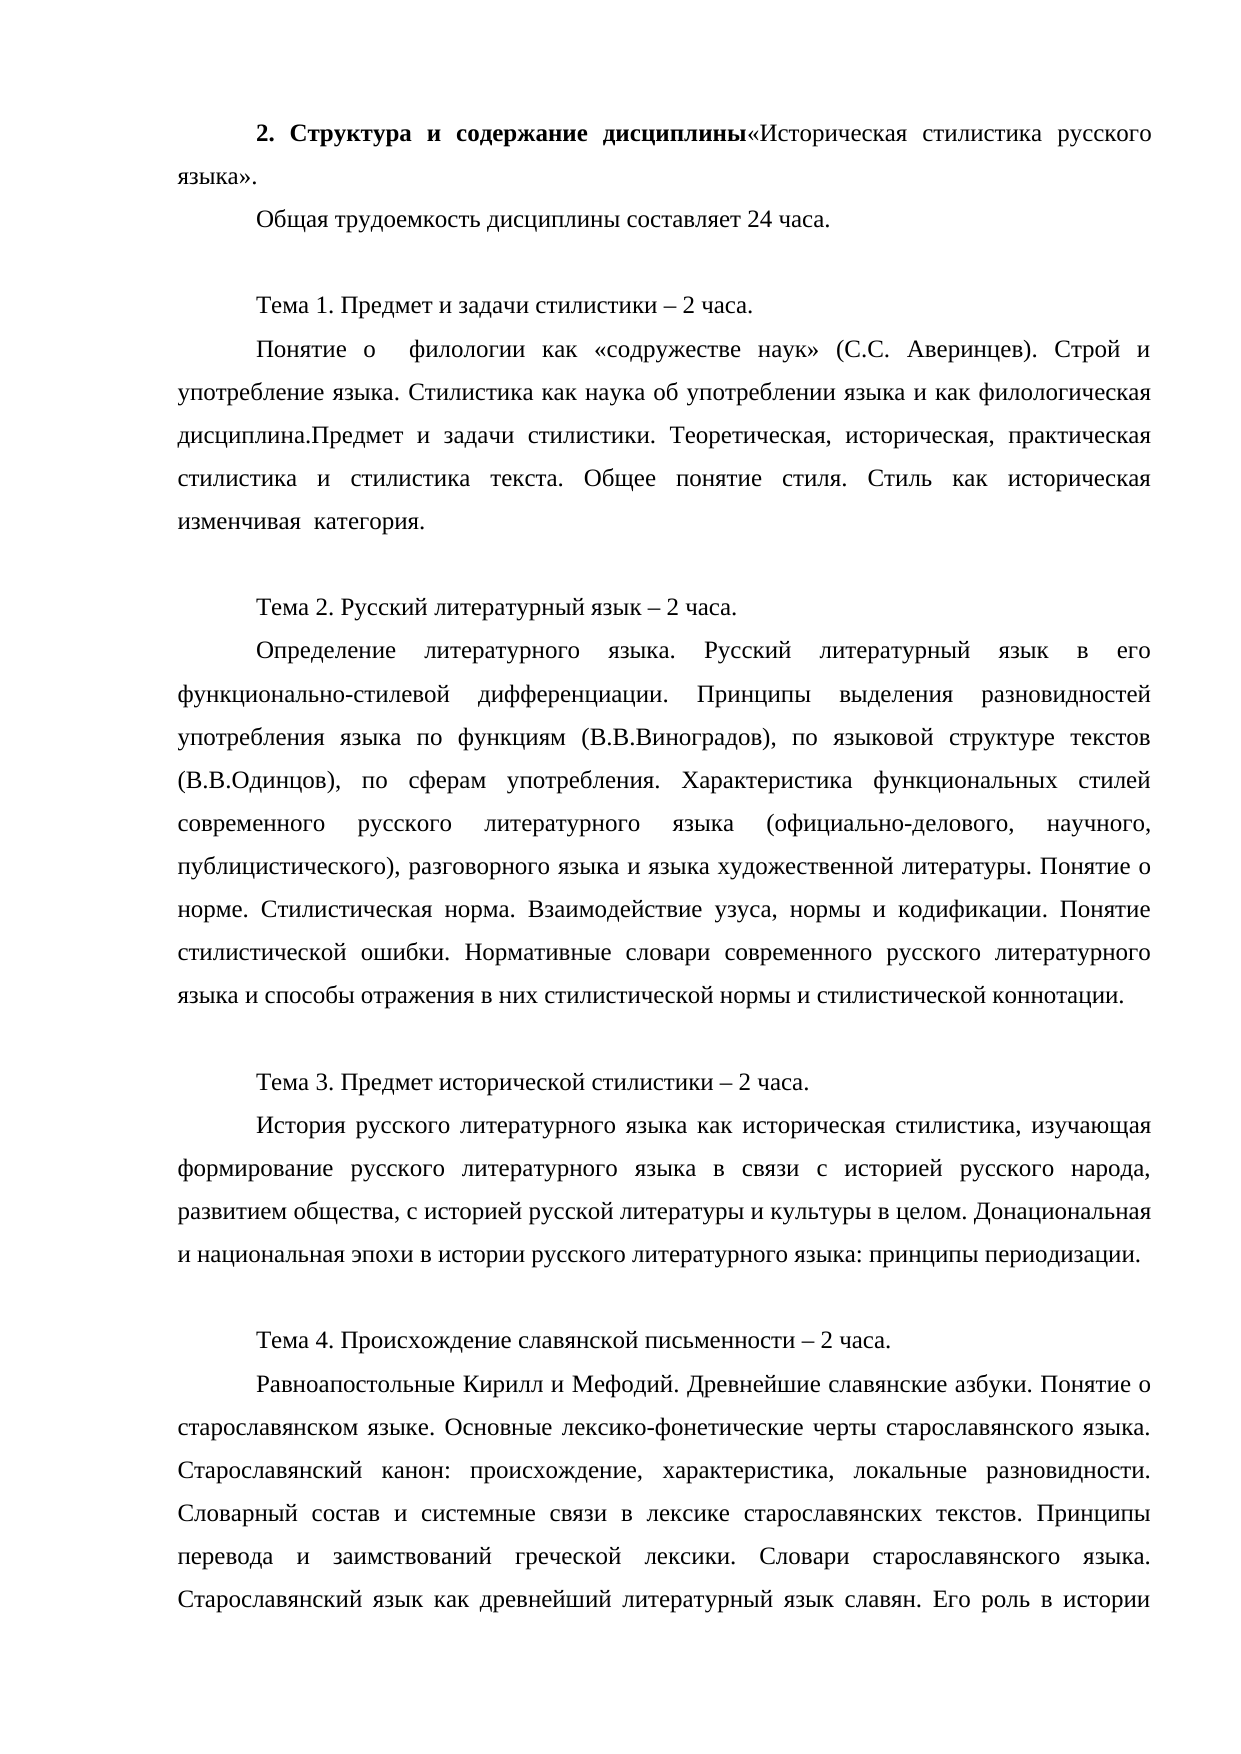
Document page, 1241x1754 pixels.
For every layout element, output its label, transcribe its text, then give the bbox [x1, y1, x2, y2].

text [177, 1369, 1152, 1613]
text Тема 3. Предмет исторической стилистики – 2 часа. [177, 1067, 1152, 1096]
text Определение литературного языка. Русский литературный язык в его функционально-стилевой дифференциации. Принципы выделения разновидностей употребления языка по функциям (В.В.Виноградов), по языковой структуре текстов (В.В.Одинцов), по сферам употребления. Характеристика функциональных стилей современного русского литературного языка (официально-делового, научного, публицистического), разговорного языка и языка художественной литературы. Понятие о норме. Стилистическая норма. Взаимодействие узуса, нормы и кодификации. Понятие стилистической ошибки. Нормативные словари современного русского литературного языка и способы отражения в них стилистической нормы и стилистической коннотации. [177, 636, 1152, 1009]
text 2. Структура и содержание дисциплины«Историческая стилистика русского языка». [177, 118, 1152, 190]
text Тема 2. Русский литературный язык – 2 часа. [177, 592, 1152, 621]
text Понятие о филологии как «содружестве наук» (С.С. Аверинцев). Строй и употребление языка. Стилистика как наука об употреблении языка и как филологическая дисциплина.Предмет и задачи стилистики. Теоретическая, историческая, практическая стилистика и стилистика текста. Общее понятие стиля. Стиль как историческая изменчивая категория. [177, 334, 1152, 535]
text Тема 1. Предмет и задачи стилистики – 2 часа. [177, 291, 1152, 319]
text История русского литературного языка как историческая стилистика, изучающая формирование русского литературного языка в связи с историей русского народа, развитием общества, с историей русской литературы и культуры в целом. Донациональная и национальная эпохи в истории русского литературного языка: принципы периодизации. [177, 1110, 1152, 1268]
text Тема 4. Происхождение славянской письменности – 2 часа. [177, 1326, 1152, 1354]
text Общая трудоемкость дисциплины составляет 24 часа. [177, 204, 1152, 233]
